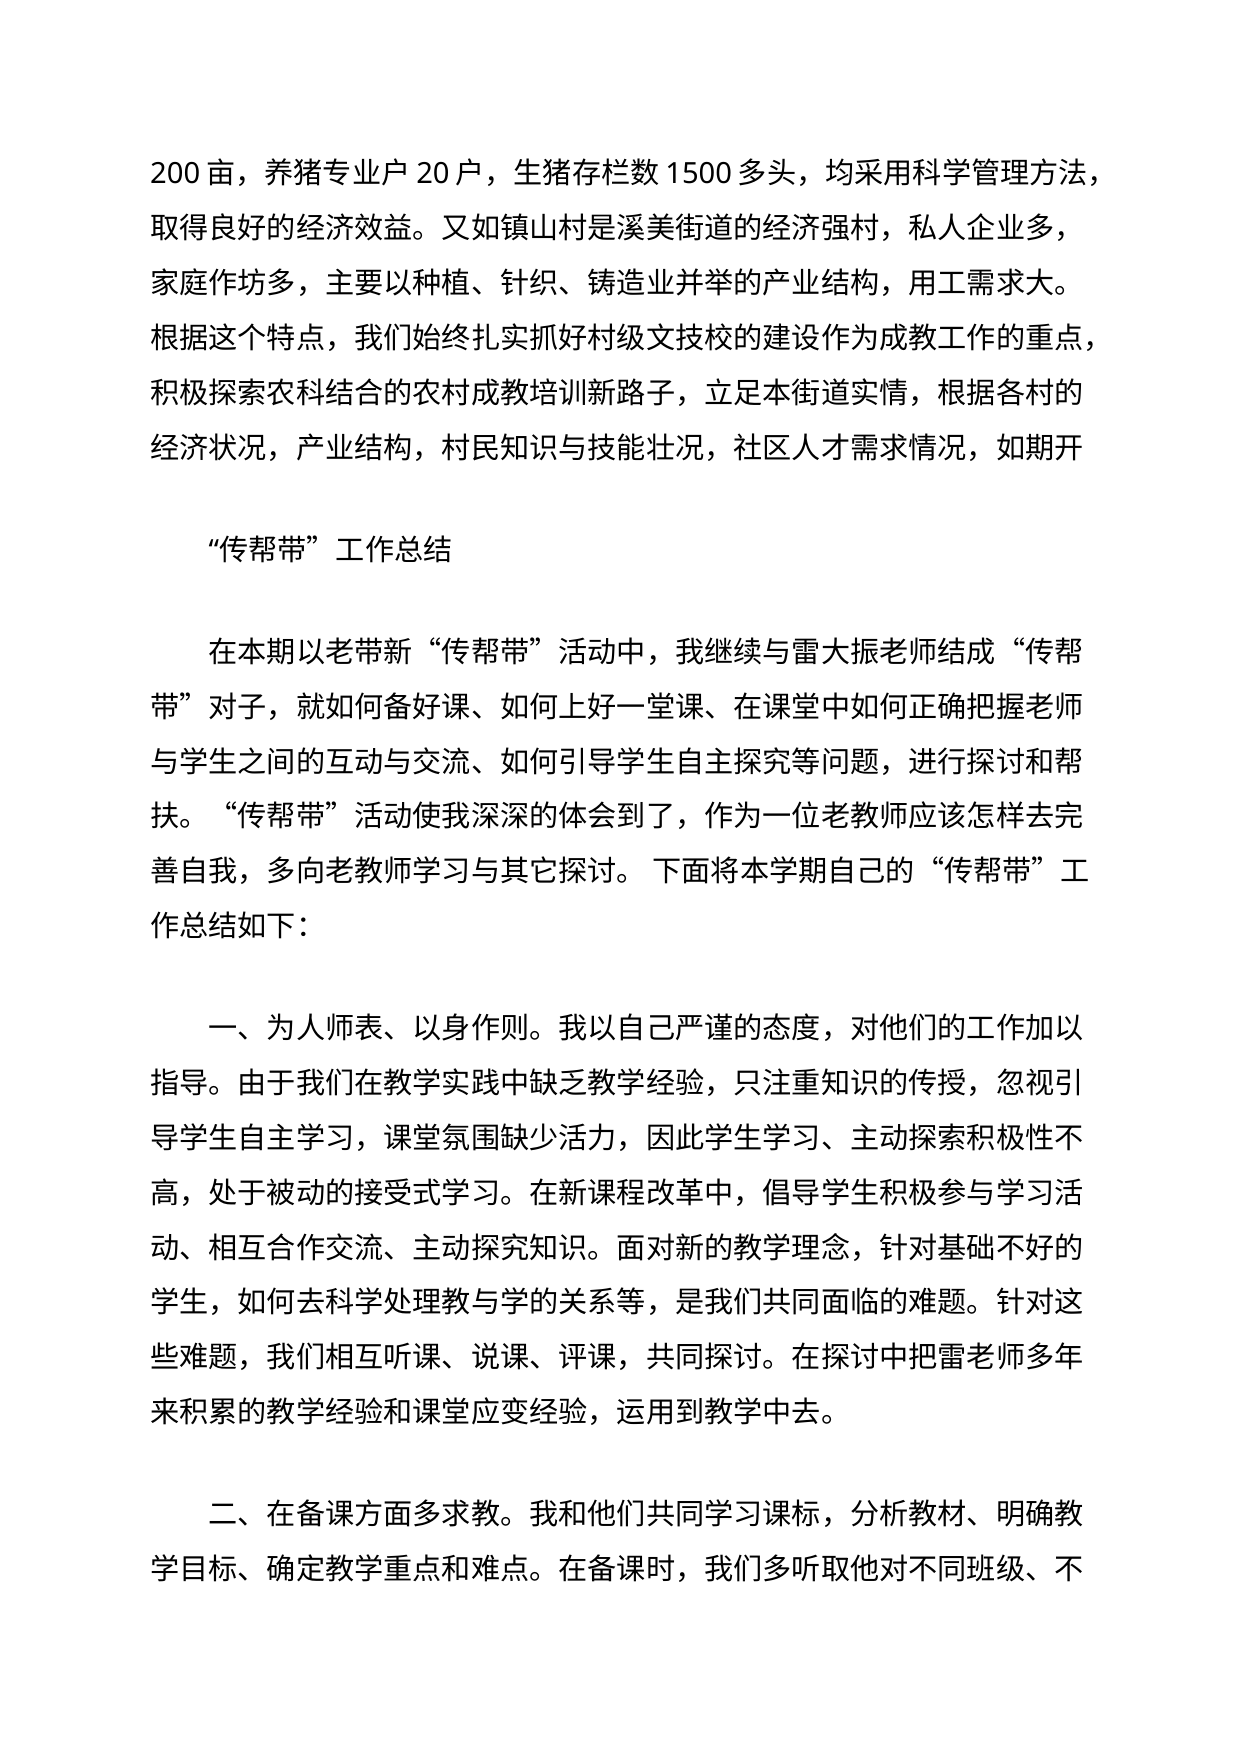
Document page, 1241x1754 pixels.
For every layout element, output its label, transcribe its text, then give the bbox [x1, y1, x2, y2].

text “传帮带”工作总结 [150, 526, 1090, 569]
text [150, 1491, 1090, 1588]
text 在本期以老带新“传帮带”活动中，我继续与雷大振老师结成“传帮带”对子，就如何备好课、如何上好一堂课、在课堂中如何正确把握老师与学生之间的互动与交流、如何引导学生自主探究等问题，进行探讨和帮扶。“传帮带”活动使我深深的体会到了，作为一位老教师应该怎样去完善自我，多向老教师学习与其它探讨。 下面将本学期自己的“传帮带”工作总结如下： [150, 628, 1090, 945]
text 一、为人师表、以身作则。我以自己严谨的态度，对他们的工作加以指导。由于我们在教学实践中缺乏教学经验，只注重知识的传授，忽视引导学生自主学习，课堂氛围缺少活力，因此学生学习、主动探索积极性不高，处于被动的接受式学习。在新课程改革中，倡导学生积极参与学习活动、相互合作交流、主动探究知识。面对新的教学理念，针对基础不好的学生，如何去科学处理教与学的关系等，是我们共同面临的难题。针对这些难题，我们相互听课、说课、评课，共同探讨。在探讨中把雷老师多年来积累的教学经验和课堂应变经验，运用到教学中去。 [150, 1004, 1090, 1431]
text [150, 150, 1090, 467]
